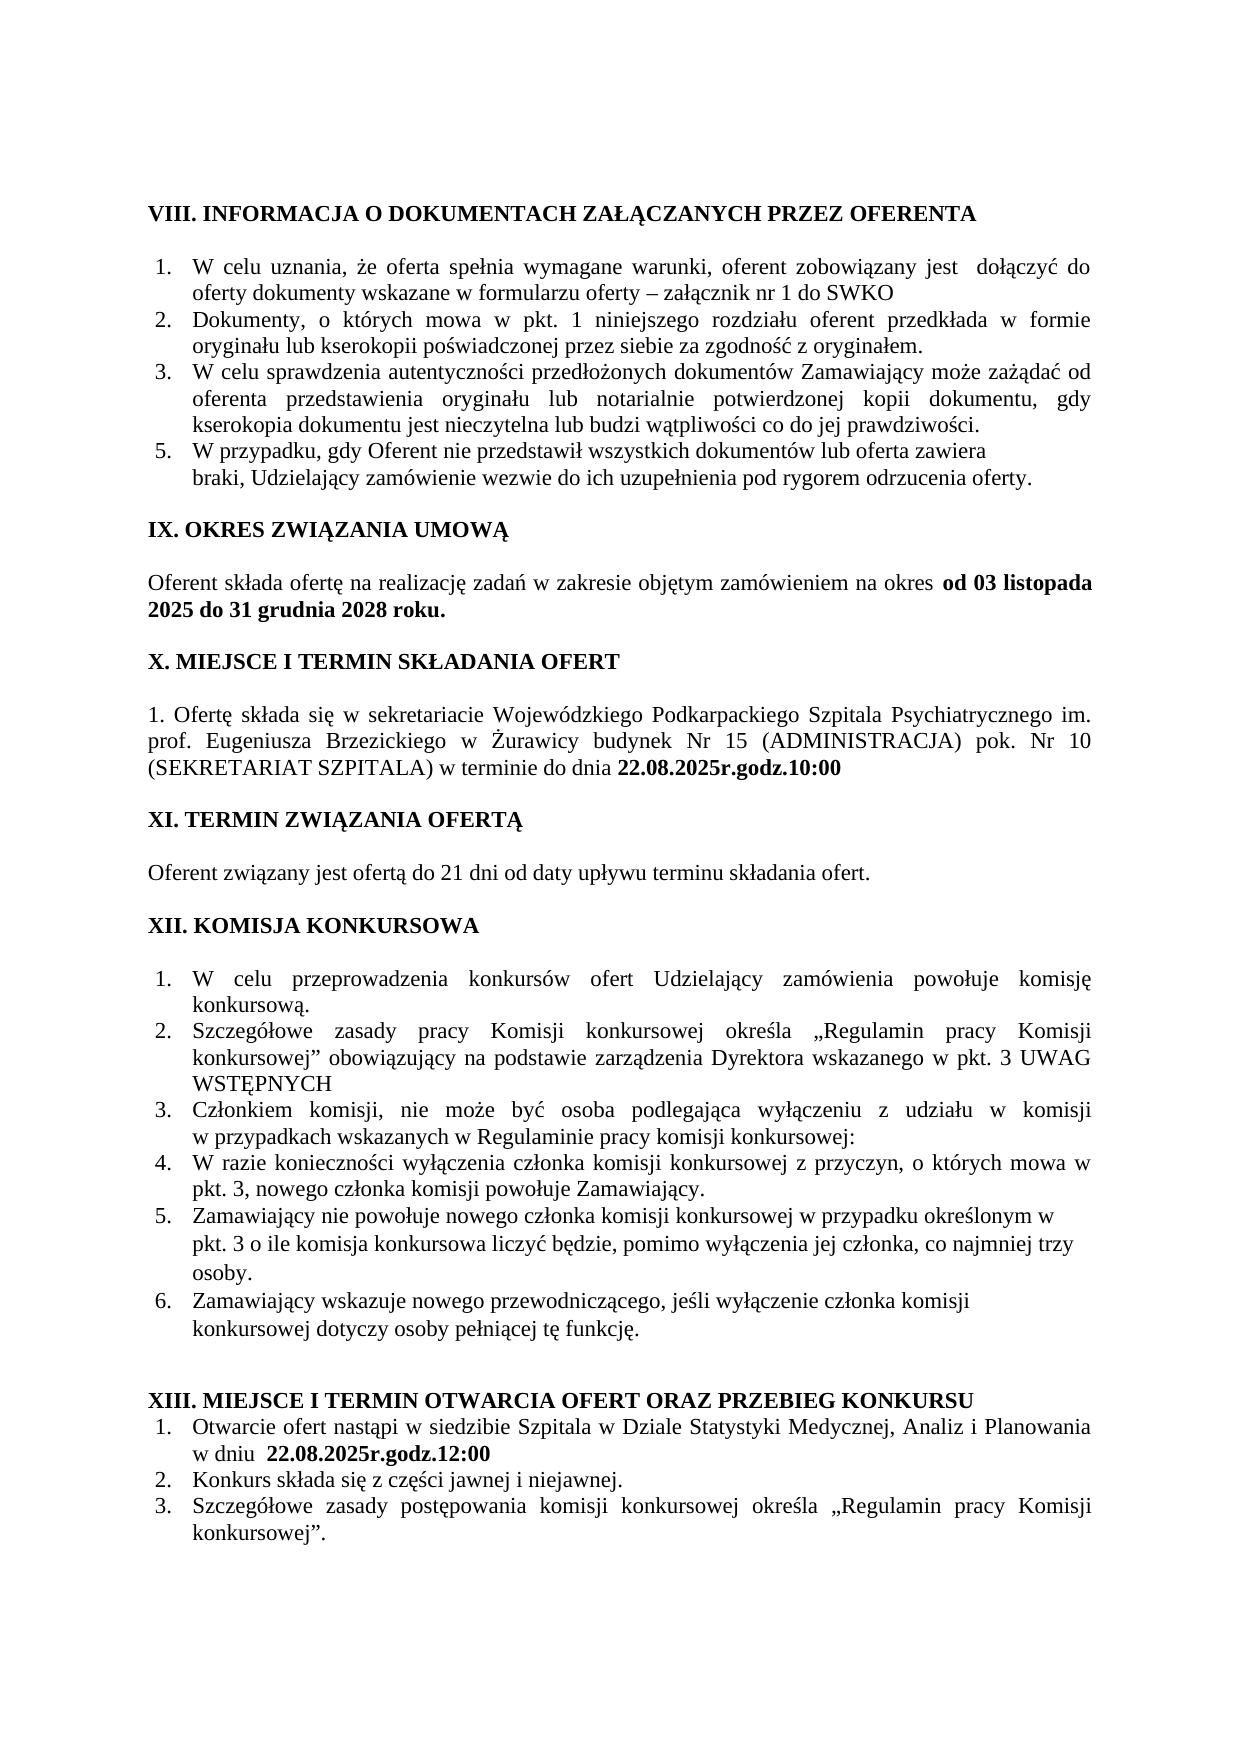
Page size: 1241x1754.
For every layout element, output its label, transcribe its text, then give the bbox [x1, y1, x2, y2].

list Dokumenty, o których mowa w pkt. 1 niniejszego rozdziału oferent przedkłada w formie oryginału lub kserokopii poświadczonej przez siebie za zgodność z oryginałem. [154, 306, 1093, 358]
text 1. Ofertę składa się w sekretariacie Wojewódzkiego Podkarpackiego Szpitala Psychiatrycznego im. prof. Eugeniusza Brzezickiego w Żurawicy budynek Nr 15 (ADMINISTRACJA) pok. Nr 10 (SEKRETARIAT SZPITALA) w terminie do dnia 22.08.2025r.godz.10:00 [148, 701, 1093, 780]
list Konkurs składa się z części jawnej i niejawnej. [154, 1466, 1093, 1492]
text IX. OKRES ZWIĄZANIA UMOWĄ [148, 517, 1093, 543]
list W przypadku, gdy Oferent nie przedstawił wszystkich dokumentów lub oferta zawiera [154, 437, 1093, 464]
text XIII. MIEJSCE I TERMIN OTWARCIA OFERT ORAZ PRZEBIEG KONKURSU [148, 1387, 1093, 1413]
list Szczegółowe zasady postępowania komisji konkursowej określa „Regulamin pracy Komisji konkursowej”. [154, 1492, 1093, 1545]
list W celu uznania, że oferta spełnia wymagane warunki, oferent zobowiązany jest dołączyć do oferty dokumenty wskazane w formularzu oferty – załącznik nr 1 do SWKO [154, 253, 1093, 306]
text Oferent związany jest ofertą do 21 dni od daty upływu terminu składania ofert. [148, 859, 1093, 886]
text XII. KOMISJA KONKURSOWA [148, 912, 1093, 938]
list Członkiem komisji, nie może być osoba podlegająca wyłączeniu z udziału w komisji w przypadkach wskazanych w Regulaminie pracy komisji konkursowej: [154, 1096, 1093, 1149]
text XI. TERMIN ZWIĄZANIA OFERTĄ [148, 806, 1093, 833]
list W celu sprawdzenia autentyczności przedłożonych dokumentów Zamawiający może zażądać od oferenta przedstawienia oryginału lub notarialnie potwierdzonej kopii dokumentu, gdy kserokopia dokumentu jest nieczytelna lub budzi wątpliwości co do jej prawdziwości. [154, 358, 1093, 437]
list Zamawiający nie powołuje nowego członka komisji konkursowej w przypadku określonym w pkt. 3 o ile komisja konkursowa liczyć będzie, pomimo wyłączenia jej członka, co najmniej trzy osoby. [154, 1202, 1093, 1285]
list Szczegółowe zasady pracy Komisji konkursowej określa „Regulamin pracy Komisji konkursowej” obowiązujący na podstawie zarządzenia Dyrektora wskazanego w pkt. 3 UWAG WSTĘPNYCH [154, 1017, 1093, 1096]
text Oferent składa ofertę na realizację zadań w zakresie objętym zamówieniem na okres od 03 listopada 2025 do 31 grudnia 2028 roku. [148, 569, 1093, 622]
list Zamawiający wskazuje nowego przewodniczącego, jeśli wyłączenie członka komisji konkursowej dotyczy osoby pełniącej tę funkcję. [154, 1287, 1093, 1342]
list W razie konieczności wyłączenia członka komisji konkursowej z przyczyn, o których mowa w pkt. 3, nowego członka komisji powołuje Zamawiający. [154, 1149, 1093, 1202]
list braki, Udzielający zamówienie wezwie do ich uzupełnienia pod rygorem odrzucenia oferty. [192, 464, 1093, 490]
list W celu przeprowadzenia konkursów ofert Udzielający zamówienia powołuje komisję konkursową. [154, 964, 1093, 1017]
text X. MIEJSCE I TERMIN SKŁADANIA OFERT [148, 648, 1093, 675]
text VIII. INFORMACJA O DOKUMENTACH ZAŁĄCZANYCH PRZEZ OFERENTA [148, 200, 1093, 227]
list Otwarcie ofert nastąpi w siedzibie Szpitala w Dziale Statystyki Medycznej, Analiz i Planowania w dniu 22.08.2025r.godz.12:00 [154, 1413, 1093, 1466]
